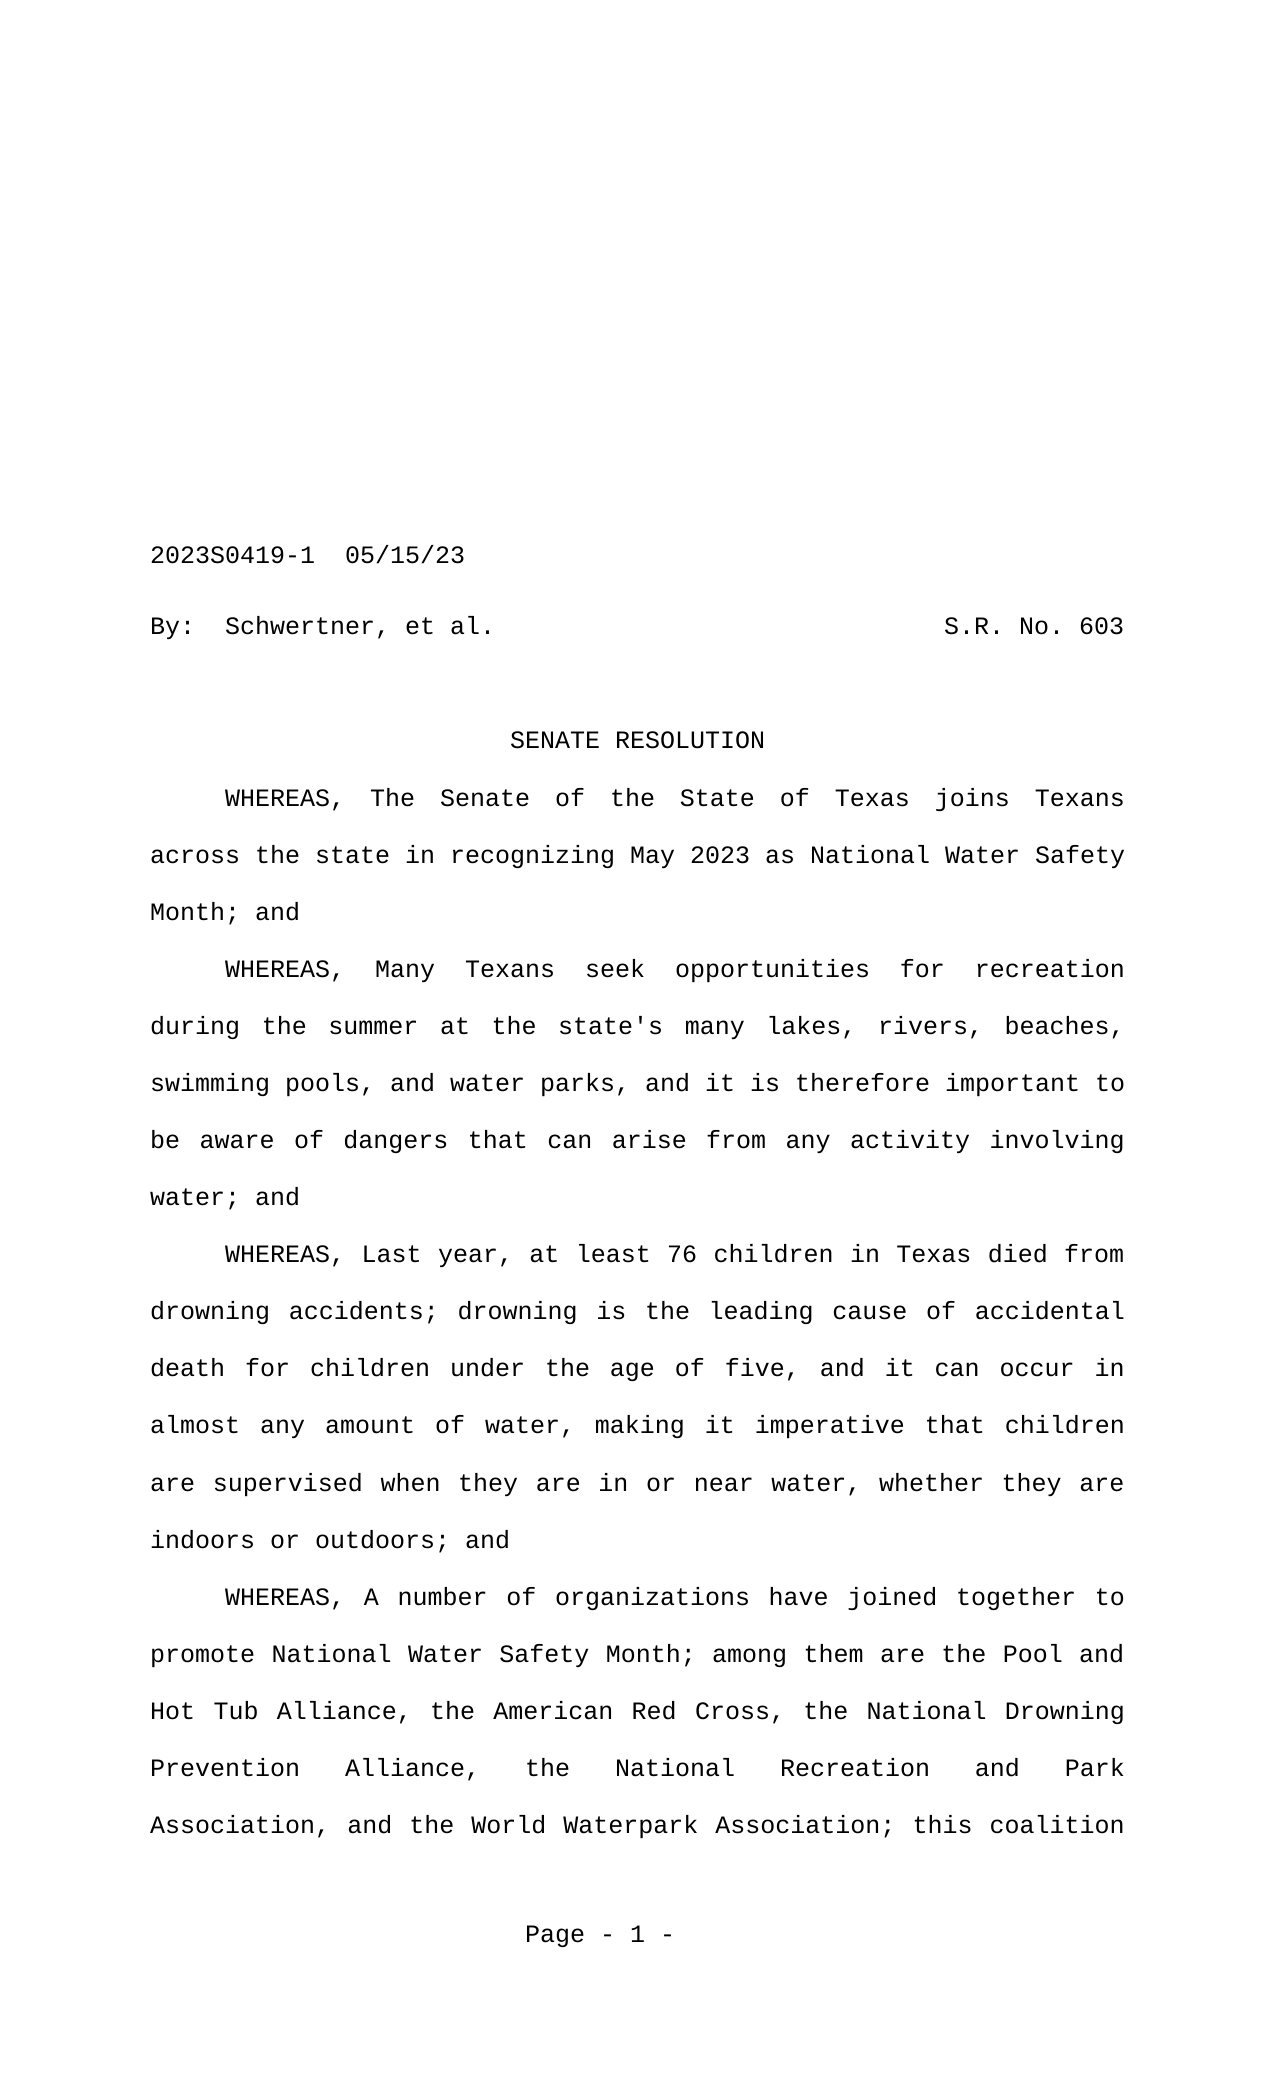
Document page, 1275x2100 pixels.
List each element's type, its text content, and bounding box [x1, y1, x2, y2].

text 2023S0419-1 05/15/23 [150, 542, 1125, 571]
text WHEREAS, Many Texans seek opportunities for recreation during the summer at the state's many lakes, rivers, beaches, swimming pools, and water parks, and it is therefore important to be aware of dangers that can arise from any activity involving water; and [150, 956, 1125, 1213]
text WHEREAS, Last year, at least 76 children in Texas died from drowning accidents; drowning is the leading cause of accidental death for children under the age of five, and it can occur in almost any amount of water, making it imperative that children are supervised when they are in or near water, whether they are indoors or outdoors; and [150, 1242, 1125, 1556]
text WHEREAS, The Senate of the State of Texas joins Texans across the state in recognizing May 2023 as National Water Safety Month; and [150, 785, 1125, 928]
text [150, 1584, 1125, 1841]
text SENATE RESOLUTION [150, 728, 1125, 756]
text By: Schwertner, et al. S.R. No. 603 [150, 614, 1125, 642]
